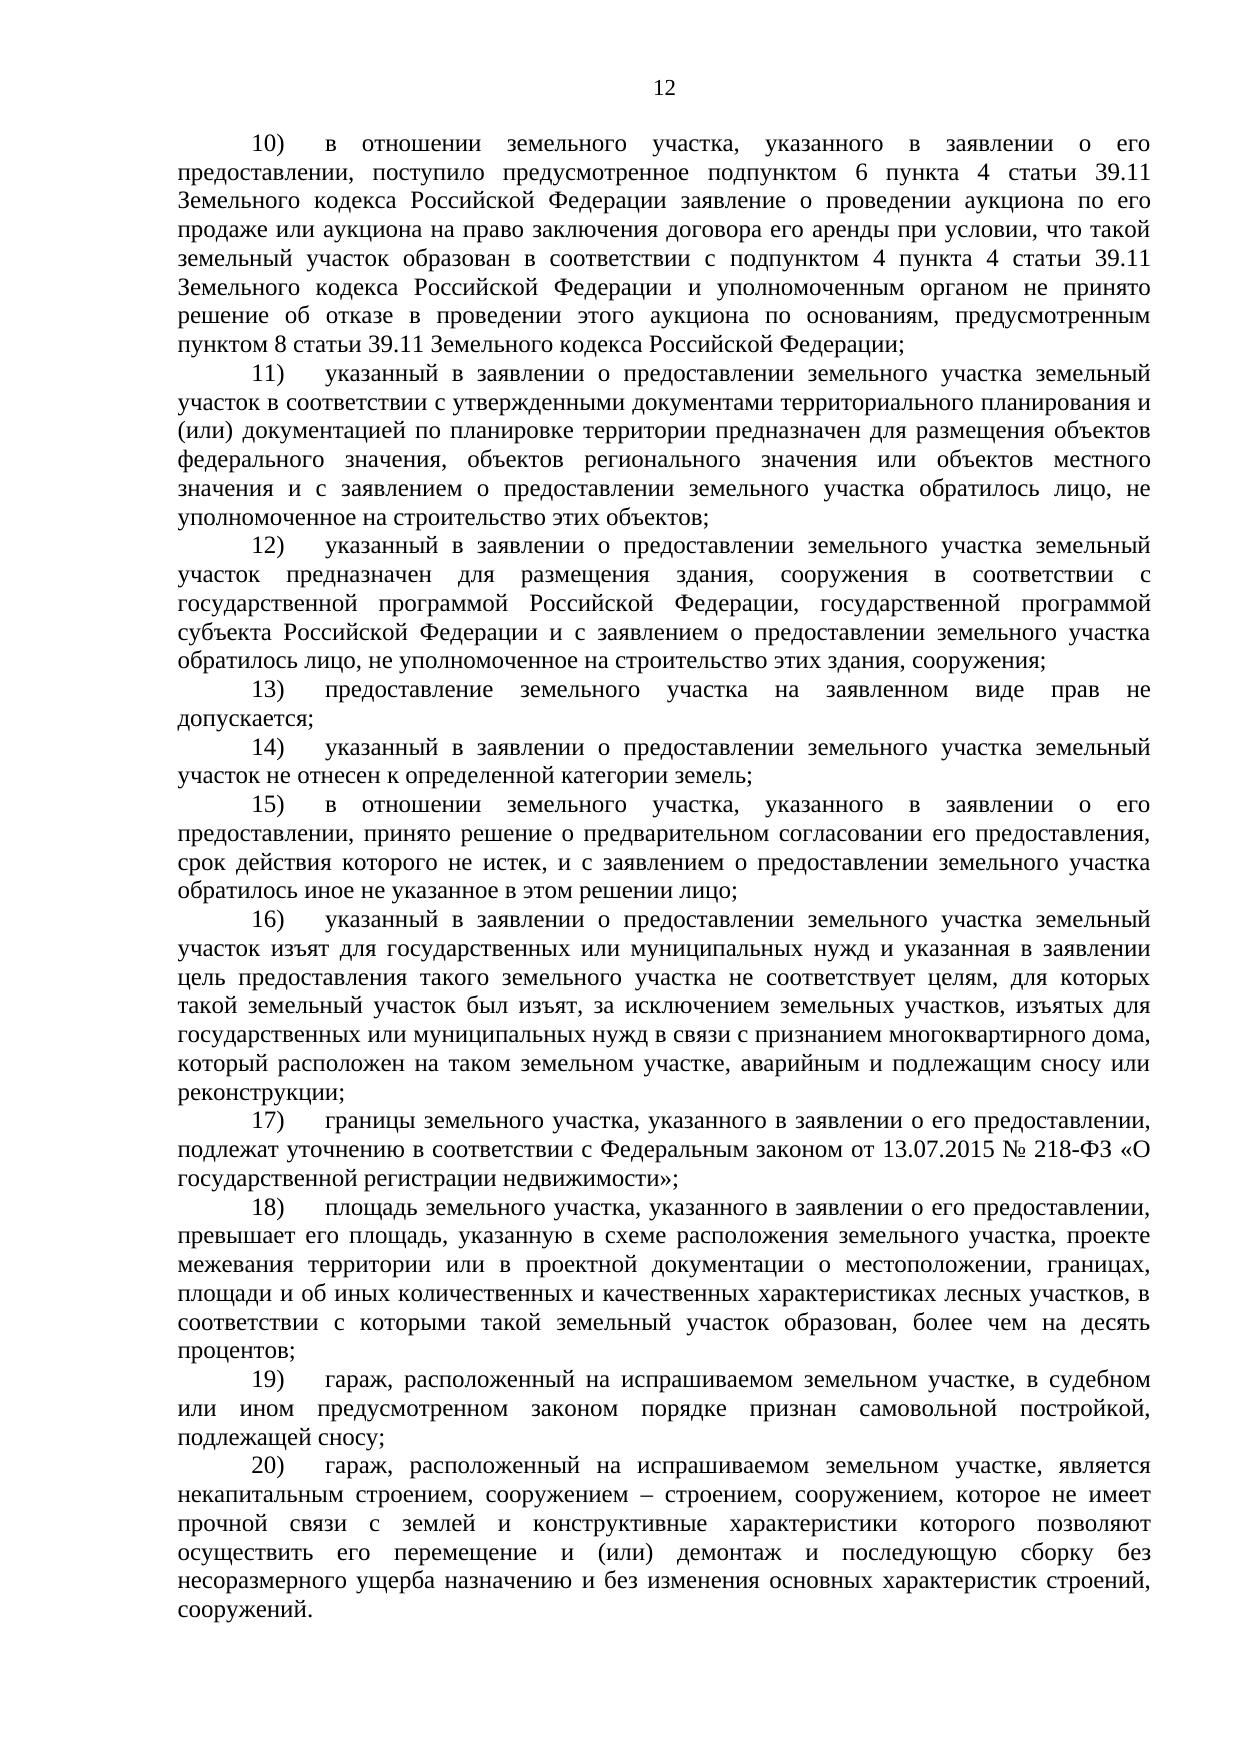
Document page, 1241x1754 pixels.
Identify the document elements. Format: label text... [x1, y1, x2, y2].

list указанный в заявлении о предоставлении земельного участка земельный участок не отнесен к определенной категории земель; [177, 732, 1152, 789]
list гараж, расположенный на испрашиваемом земельном участке, является некапитальным строением, сооружением – строением, сооружением, которое не имеет прочной связи с землей и конструктивные характеристики которого позволяют осуществить его перемещение и (или) демонтаж и последующую сборку без несоразмерного ущерба назначению и без изменения основных характеристик строений, сооружений. [177, 1451, 1152, 1623]
list площадь земельного участка, указанного в заявлении о его предоставлении, превышает его площадь, указанную в схеме расположения земельного участка, проекте межевания территории или в проектной документации о местоположении, границах, площади и об иных количественных и качественных характеристиках лесных участков, в соответствии с которыми такой земельный участок образован, более чем на десять процентов; [177, 1192, 1152, 1364]
list указанный в заявлении о предоставлении земельного участка земельный участок предназначен для размещения здания, сооружения в соответствии с государственной программой Российской Федерации, государственной программой субъекта Российской Федерации и с заявлением о предоставлении земельного участка обратилось лицо, не уполномоченное на строительство этих здания, сооружения; [177, 531, 1152, 674]
list указанный в заявлении о предоставлении земельного участка земельный участок изъят для государственных или муниципальных нужд и указанная в заявлении цель предоставления такого земельного участка не соответствует целям, для которых такой земельный участок был изъят, за исключением земельных участков, изъятых для государственных или муниципальных нужд в связи с признанием многоквартирного дома, который расположен на таком земельном участке, аварийным и подлежащим сносу или реконструкции; [177, 904, 1152, 1106]
list границы земельного участка, указанного в заявлении о его предоставлении, подлежат уточнению в соответствии с Федеральным законом от 13.07.2015 № 218-ФЗ «О государственной регистрации недвижимости»; [177, 1106, 1152, 1192]
list в отношении земельного участка, указанного в заявлении о его предоставлении, поступило предусмотренное подпунктом 6 пункта 4 статьи 39.11 Земельного кодекса Российской Федерации заявление о проведении аукциона по его продаже или аукциона на право заключения договора его аренды при условии, что такой земельный участок образован в соответствии с подпунктом 4 пункта 4 статьи 39.11 Земельного кодекса Российской Федерации и уполномоченным органом не принято решение об отказе в проведении этого аукциона по основаниям, предусмотренным пунктом 8 статьи 39.11 Земельного кодекса Российской Федерации; [177, 128, 1152, 358]
list гараж, расположенный на испрашиваемом земельном участке, в судебном или ином предусмотренном законом порядке признан самовольной постройкой, подлежащей сносу; [177, 1364, 1152, 1451]
list в отношении земельного участка, указанного в заявлении о его предоставлении, принято решение о предварительном согласовании его предоставления, срок действия которого не истек, и с заявлением о предоставлении земельного участка обратилось иное не указанное в этом решении лицо; [177, 789, 1152, 904]
list предоставление земельного участка на заявленном виде прав не допускается; [177, 674, 1152, 732]
list указанный в заявлении о предоставлении земельного участка земельный участок в соответствии с утвержденными документами территориального планирования и (или) документацией по планировке территории предназначен для размещения объектов федерального значения, объектов регионального значения или объектов местного значения и с заявлением о предоставлении земельного участка обратилось лицо, не уполномоченное на строительство этих объектов; [177, 358, 1152, 531]
